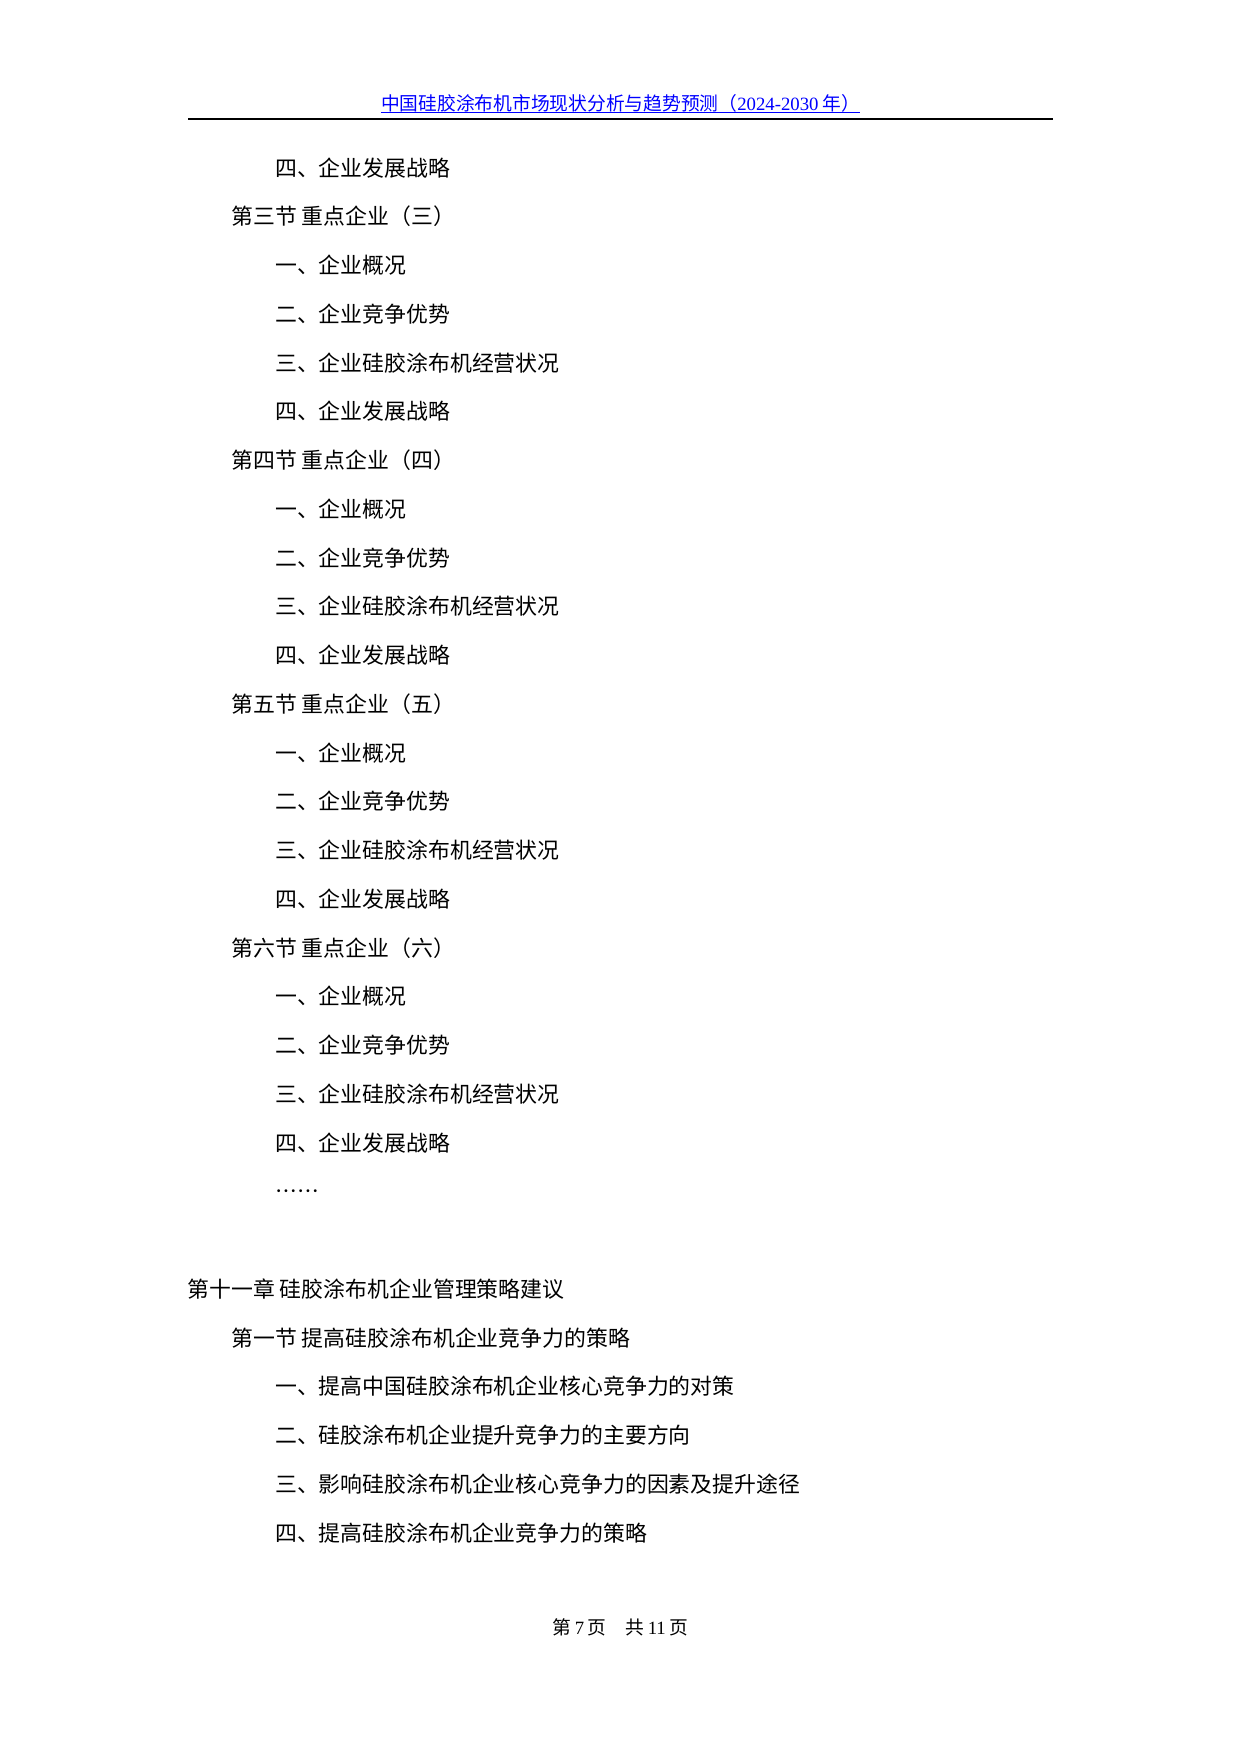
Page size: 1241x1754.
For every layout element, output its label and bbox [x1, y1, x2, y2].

text [187, 150, 1053, 1548]
